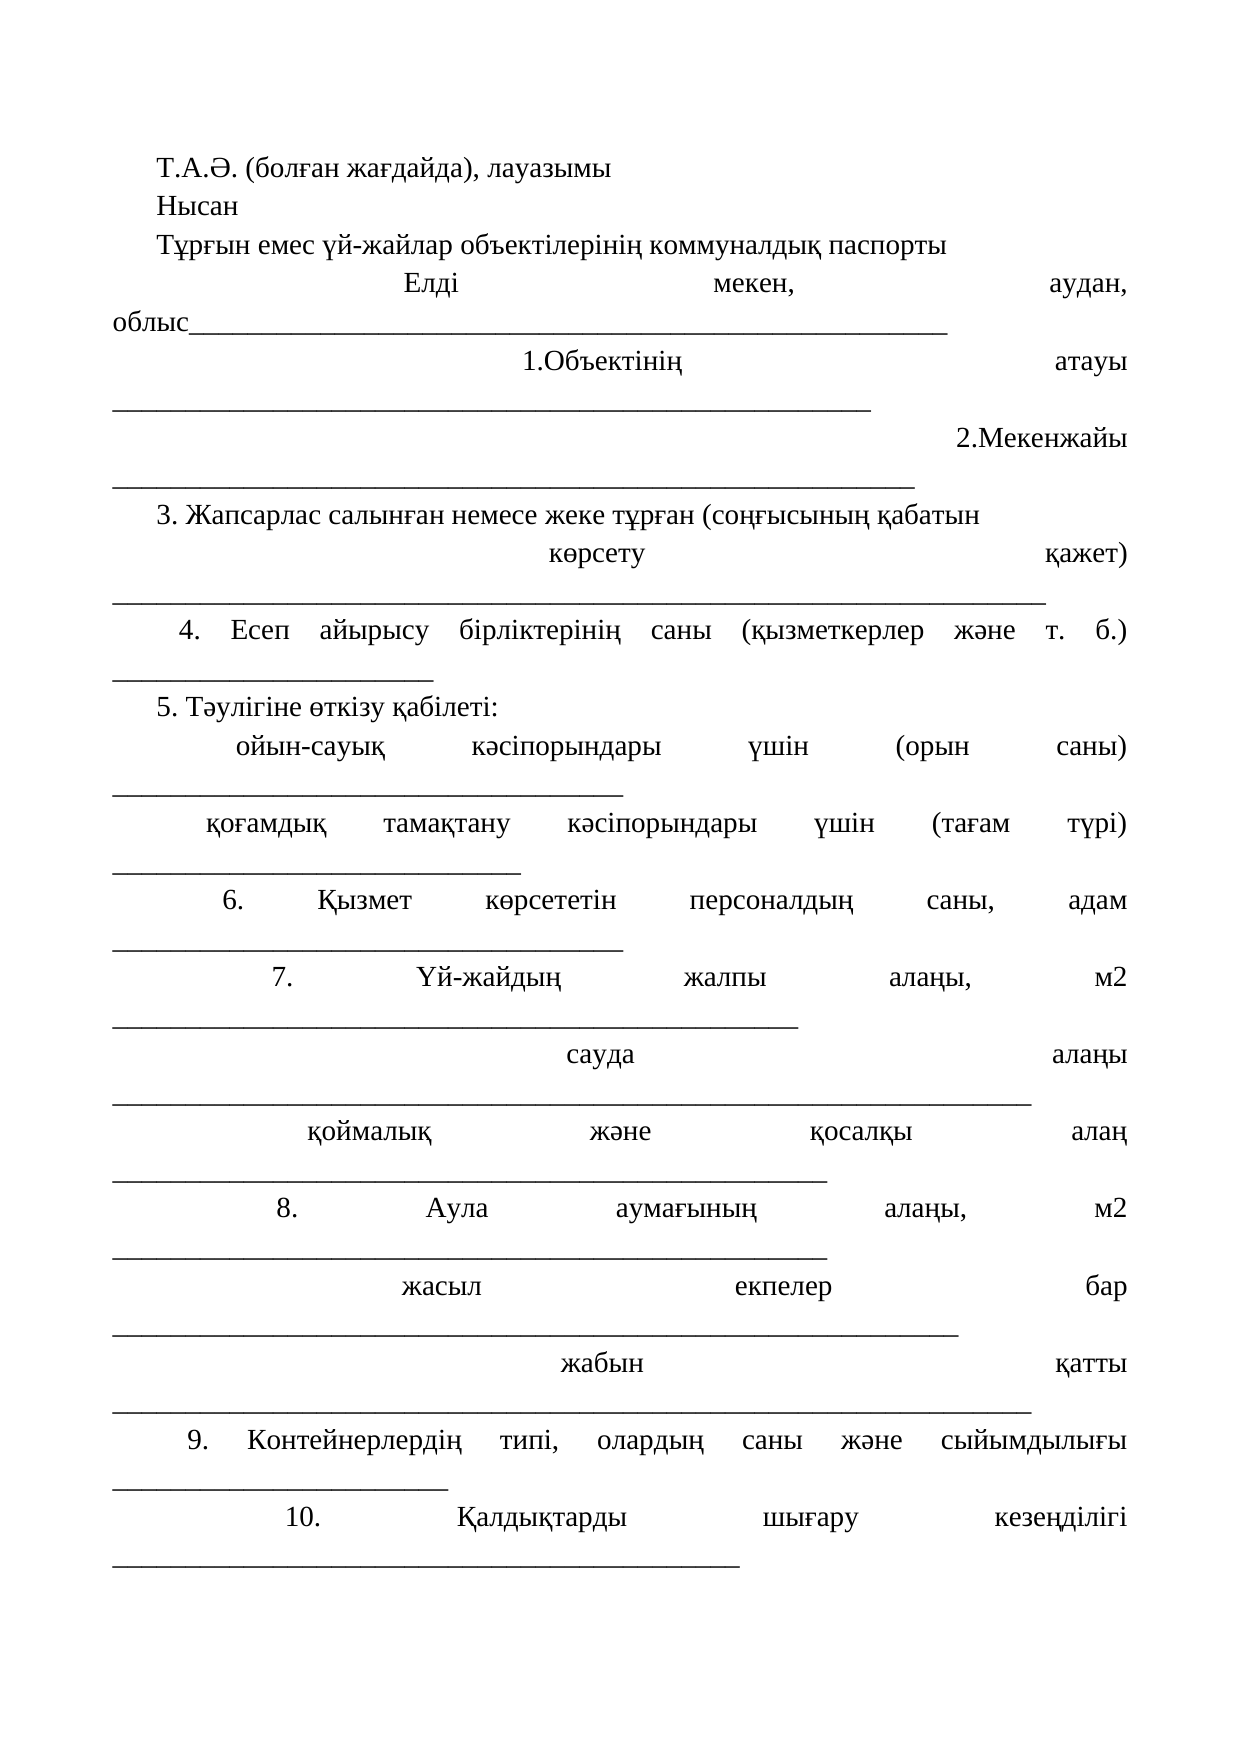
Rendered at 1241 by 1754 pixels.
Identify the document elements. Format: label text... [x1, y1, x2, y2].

text 10. Қалдықтарды шығару кезеңділігі ___________________________________________ [112, 1499, 1128, 1571]
text Нысан [112, 188, 1128, 222]
text көрсету қажет) ________________________________________________________________ [112, 535, 1128, 607]
text 7. Үй-жайдың жалпы алаңы, м2 _______________________________________________ [112, 959, 1128, 1031]
text 2.Мекенжайы _______________________________________________________ [112, 420, 1128, 492]
text жабын қатты _______________________________________________________________ [112, 1345, 1128, 1417]
text Т.А.Ә. (болған жағдайда), лауазымы [112, 150, 1128, 183]
text Елді мекен, аудан, облыс____________________________________________________ [112, 266, 1128, 338]
text 9. Контейнерлердің типі, олардың саны және сыйымдылығы _______________________ [112, 1422, 1128, 1494]
text Тұрғын емес үй-жайлар объектілерінің коммуналдық паспорты [112, 227, 1128, 261]
text қоғамдық тамақтану кәсіпорындары үшін (тағам түрі) ____________________________ [112, 805, 1128, 877]
text 1.Объектінің атауы ____________________________________________________ [112, 343, 1128, 415]
text 5. Тәулігіне өткізу қабілеті: [112, 689, 1128, 723]
text ойын-сауық кәсіпорындары үшін (орын саны) ___________________________________ [112, 728, 1128, 800]
text жасыл екпелер бар __________________________________________________________ [112, 1268, 1128, 1340]
text 4. Есеп айырысу бірліктерінің саны (қызметкерлер және т. б.) ______________________ [112, 612, 1128, 684]
text 3. Жапсарлас салынған немесе жеке тұрған (соңғысының қабатын [112, 497, 1128, 530]
text қоймалық және қосалқы алаң _________________________________________________ [112, 1113, 1128, 1186]
text 6. Қызмет көрсететін персоналдың саны, адам ___________________________________ [112, 882, 1128, 954]
text 8. Аула аумағының алаңы, м2 _________________________________________________ [112, 1191, 1128, 1263]
text сауда алаңы _______________________________________________________________ [112, 1036, 1128, 1108]
